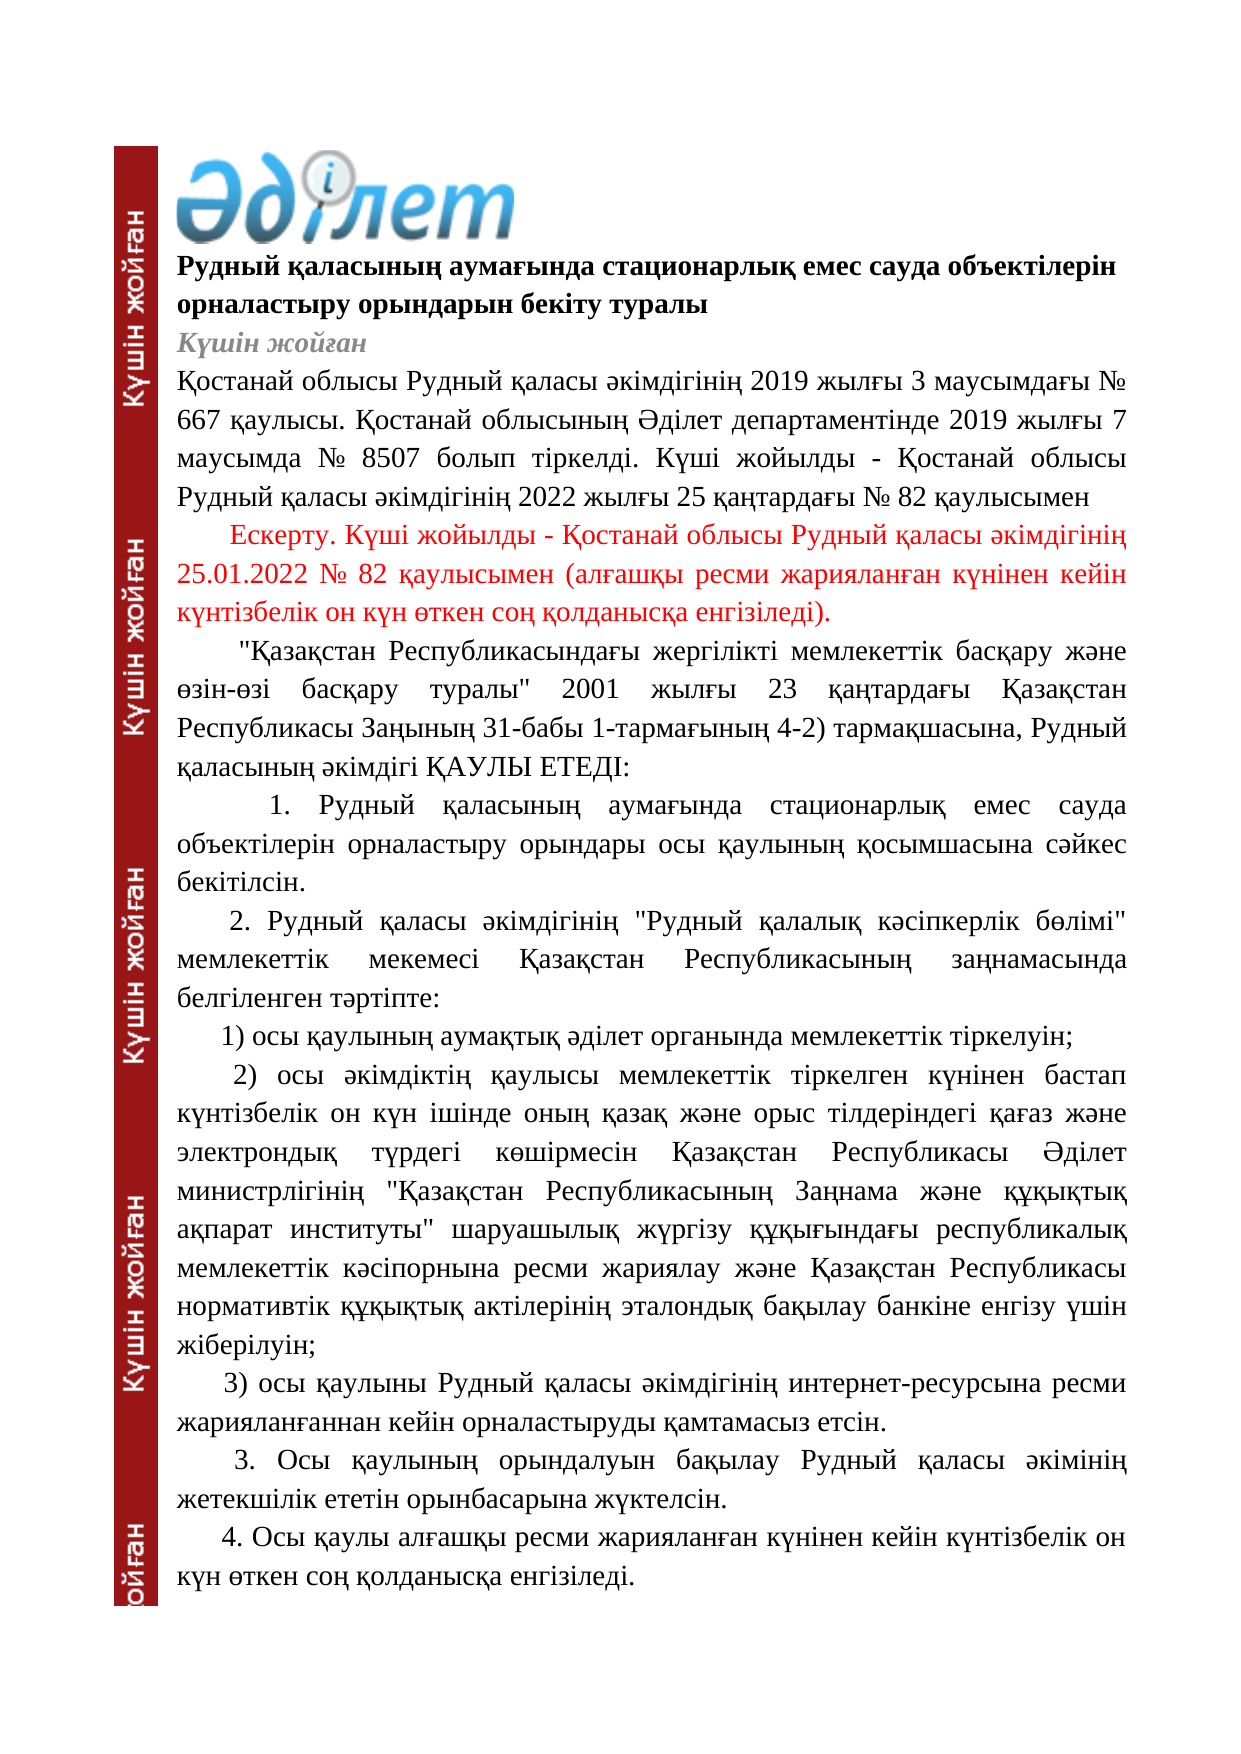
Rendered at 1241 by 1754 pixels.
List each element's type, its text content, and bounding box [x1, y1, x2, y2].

picture [114, 1360, 158, 1365]
text Күшін жойған [112, 325, 1128, 358]
picture [114, 1514, 158, 1519]
picture [114, 1013, 158, 1018]
picture [114, 898, 158, 903]
text 1. Рудный қаласының аумағында стационарлық емес сауда объектілерін орналастыру орындары осы қаулының қосымшасына сәйкес бекітілсін. [112, 787, 1128, 898]
text Ескерту. Күші жойылды - Қостанай облысы Рудный қаласы әкімдігінің 25.01.2022 № 82 қаулысымен (алғашқы ресми жарияланған күнінен кейін күнтізбелік он күн өткен соң қолданысқа енгізіледі). [112, 517, 1128, 628]
picture [114, 320, 158, 325]
text 2) осы әкімдіктің қаулысы мемлекеттік тіркелген күнінен бастап күнтізбелік он күн ішінде оның қазақ және орыс тілдеріндегі қағаз және электрондық түрдегі көшірмесін Қазақстан Республикасы Әділет министрлігінің "Қазақстан Республикасының Заңнама және құқықтық ақпарат институты" шаруашылық жүргізу құқығындағы республикалық мемлекеттік кәсіпорнына ресми жариялау және Қазақстан Республикасы нормативтік құқықтық актілерінің эталондық бақылау банкіне енгізу үшін жіберілуін; [112, 1057, 1128, 1360]
text Қостанай облысы Рудный қаласы әкімдігінің 2019 жылғы 3 маусымдағы № 667 қаулысы. Қостанай облысының Әділет департаментінде 2019 жылғы 7 маусымда № 8507 болып тіркелді. Күші жойылды - Қостанай облысы Рудный қаласы әкімдігінің 2022 жылғы 25 қаңтардағы № 82 қаулысымен [112, 363, 1128, 512]
picture [114, 1052, 158, 1057]
picture [114, 358, 158, 363]
text Рудный қаласының аумағында стационарлық емес сауда объектілерін орналастыру орындарын бекіту туралы [112, 248, 1128, 320]
text 3) осы қаулыны Рудный қаласы әкімдігінің интернет-ресурсына ресми жарияланғаннан кейін орналастыруды қамтамасыз етсін. [112, 1365, 1128, 1437]
text "Қазақстан Республикасындағы жергілікті мемлекеттік басқару және өзін-өзі басқару туралы" 2001 жылғы 23 қаңтардағы Қазақстан Республикасы Заңының 31-бабы 1-тармағының 4-2) тармақшасына, Рудный қаласының әкімдігі ҚАУЛЫ ЕТЕДІ: [112, 633, 1128, 782]
picture [114, 782, 158, 787]
text 2. Рудный қаласы әкімдігінің "Рудный қалалық кәсіпкерлік бөлімі" мемлекеттік мекемесі Қазақстан Республикасының заңнамасында белгіленген тәртіпте: [112, 903, 1128, 1013]
picture [114, 628, 158, 633]
picture [114, 512, 158, 517]
picture [114, 1592, 158, 1606]
picture [114, 1437, 158, 1442]
text 4. Осы қаулы алғашқы ресми жарияланған күнінен кейін күнтізбелік он күн өткен соң қолданысқа енгізіледі. [112, 1519, 1128, 1592]
text 1) осы қаулының аумақтық әділет органында мемлекеттік тіркелуін; [112, 1018, 1128, 1052]
picture [114, 146, 158, 248]
text 3. Осы қаулының орындалуын бақылау Рудный қаласы әкімінің жетекшілік ететін орынбасарына жүктелсін. [112, 1442, 1128, 1514]
picture [176, 150, 515, 244]
